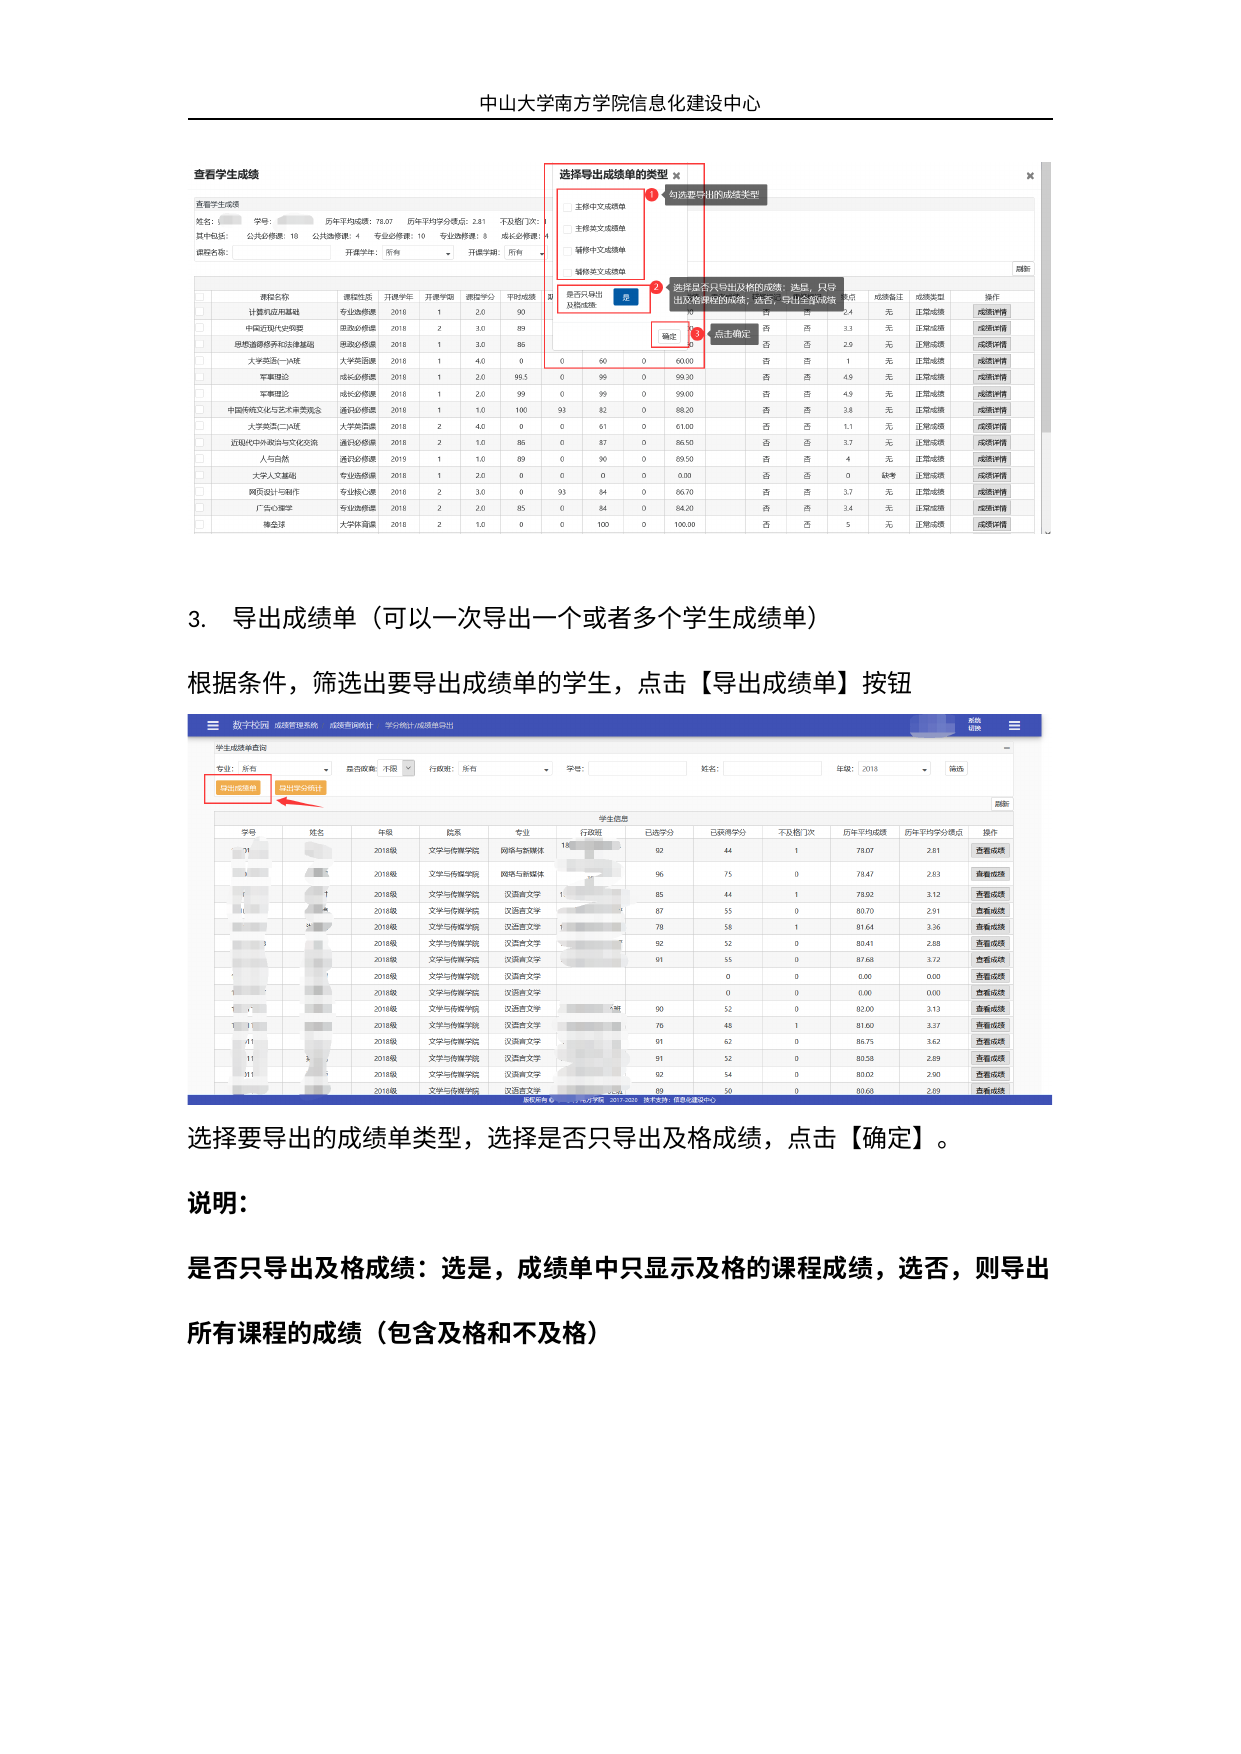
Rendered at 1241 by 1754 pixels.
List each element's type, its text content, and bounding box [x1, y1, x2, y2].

text 说明： [187, 1169, 1053, 1234]
list 导出成绩单（可以一次导出一个或者多个学生成绩单） [187, 584, 1053, 649]
text 根据条件，筛选出要导出成绩单的学生，点击【导出成绩单】按钮 [187, 649, 1053, 714]
picture [187, 162, 1051, 534]
picture [187, 714, 1053, 1105]
text 选择要导出的成绩单类型，选择是否只导出及格成绩，点击【确定】。 [187, 1105, 1053, 1169]
text 是否只导出及格成绩：选是，成绩单中只显示及格的课程成绩，选否，则导出所有课程的成绩（包含及格和不及格） [187, 1234, 1053, 1364]
